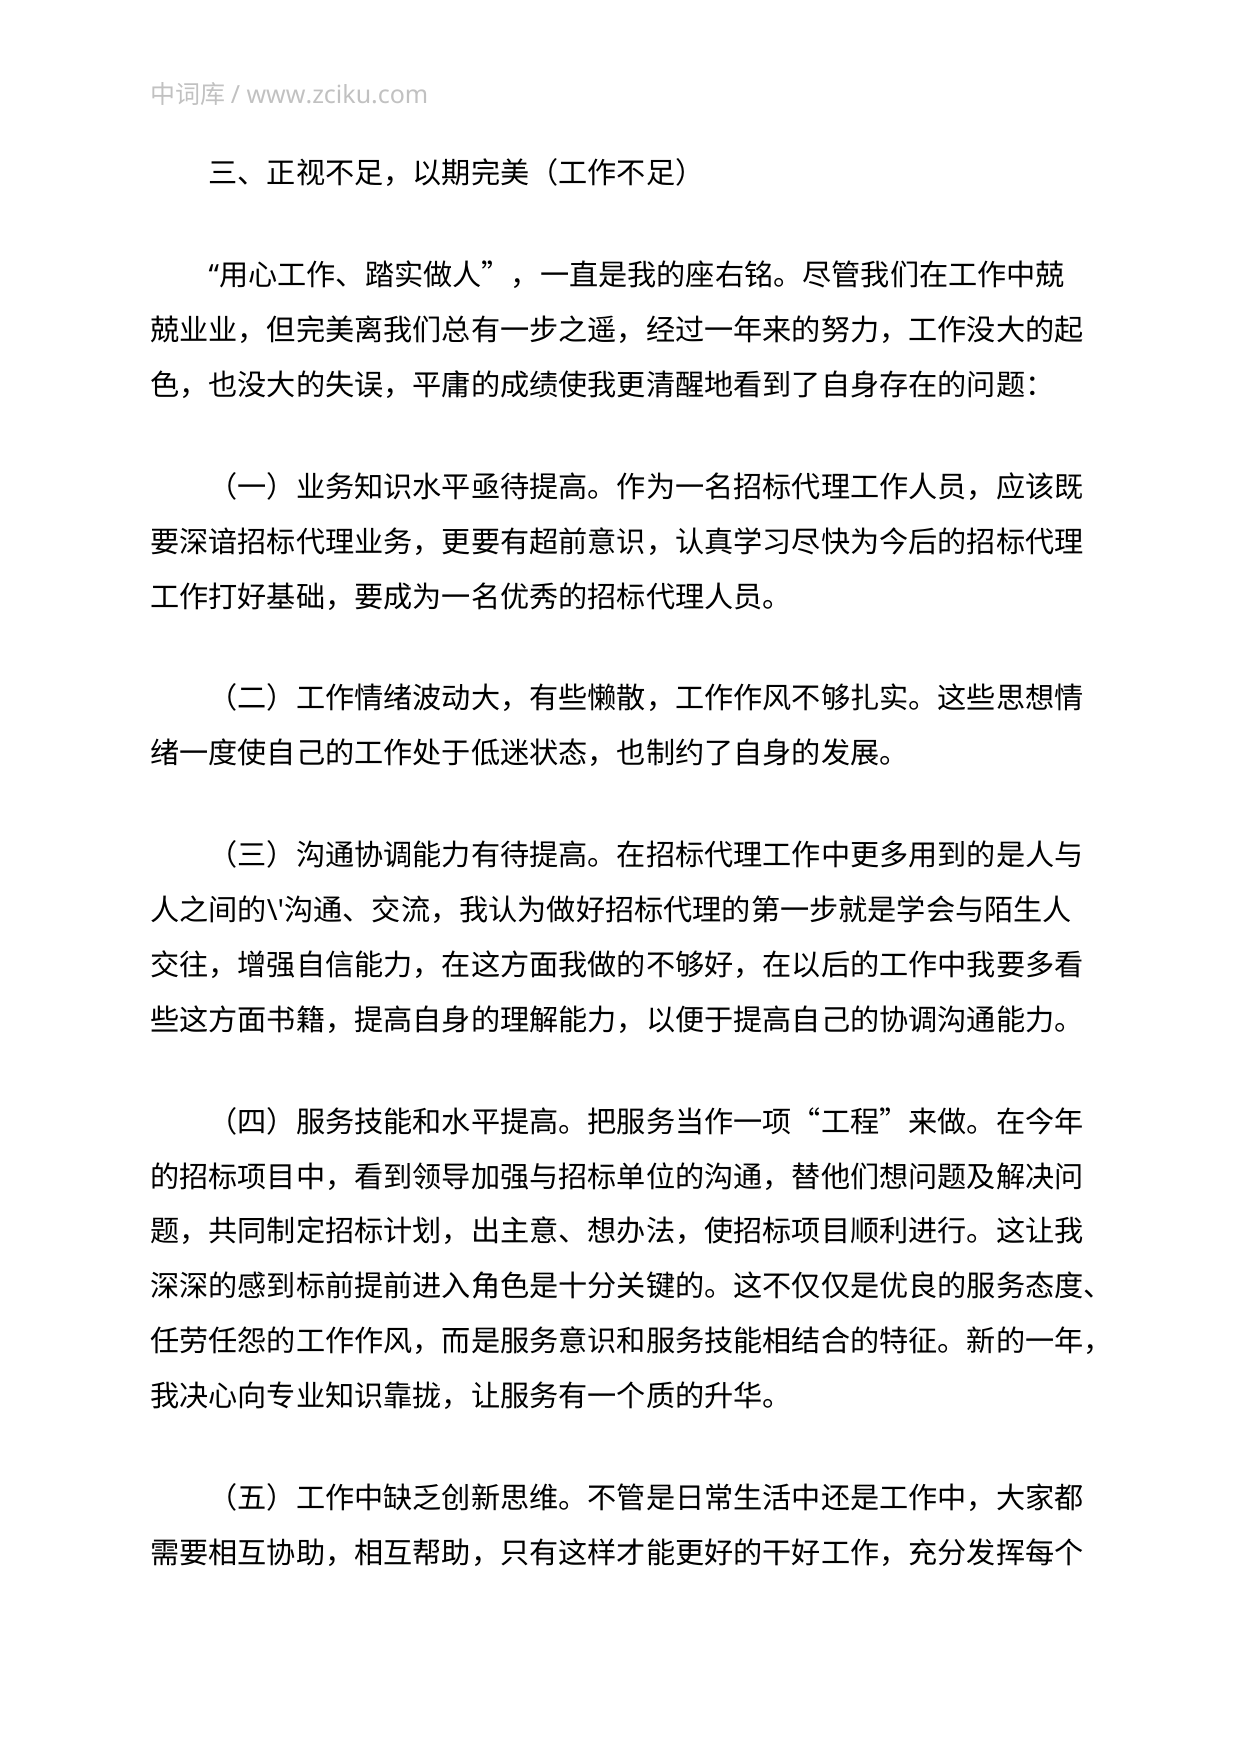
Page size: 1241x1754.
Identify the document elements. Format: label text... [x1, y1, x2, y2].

text “用心工作、踏实做人”，一直是我的座右铭。尽管我们在工作中兢兢业业，但完美离我们总有一步之遥，经过一年来的努力，工作没大的起色，也没大的失误，平庸的成绩使我更清醒地看到了自身存在的问题： [150, 252, 1090, 404]
text （二）工作情绪波动大，有些懒散，工作作风不够扎实。这些思想情绪一度使自己的工作处于低迷状态，也制约了自身的发展。 [150, 675, 1090, 772]
text （四）服务技能和水平提高。把服务当作一项“工程”来做。在今年的招标项目中，看到领导加强与招标单位的沟通，替他们想问题及解决问题，共同制定招标计划，出主意、想办法，使招标项目顺利进行。这让我深深的感到标前提前进入角色是十分关键的。这不仅仅是优良的服务态度、任劳任怨的工作作风，而是服务意识和服务技能相结合的特征。新的一年，我决心向专业知识靠拢，让服务有一个质的升华。 [150, 1098, 1090, 1415]
text 三、正视不足，以期完美（工作不足） [150, 150, 1090, 192]
text （一）业务知识水平亟待提高。作为一名招标代理工作人员，应该既要深谙招标代理业务，更要有超前意识，认真学习尽快为今后的招标代理工作打好基础，要成为一名优秀的招标代理人员。 [150, 463, 1090, 616]
text （三）沟通协调能力有待提高。在招标代理工作中更多用到的是人与人之间的\'沟通、交流，我认为做好招标代理的第一步就是学会与陌生人交往，增强自信能力，在这方面我做的不够好，在以后的工作中我要多看些这方面书籍，提高自身的理解能力，以便于提高自己的协调沟通能力。 [150, 832, 1090, 1039]
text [150, 1474, 1090, 1572]
